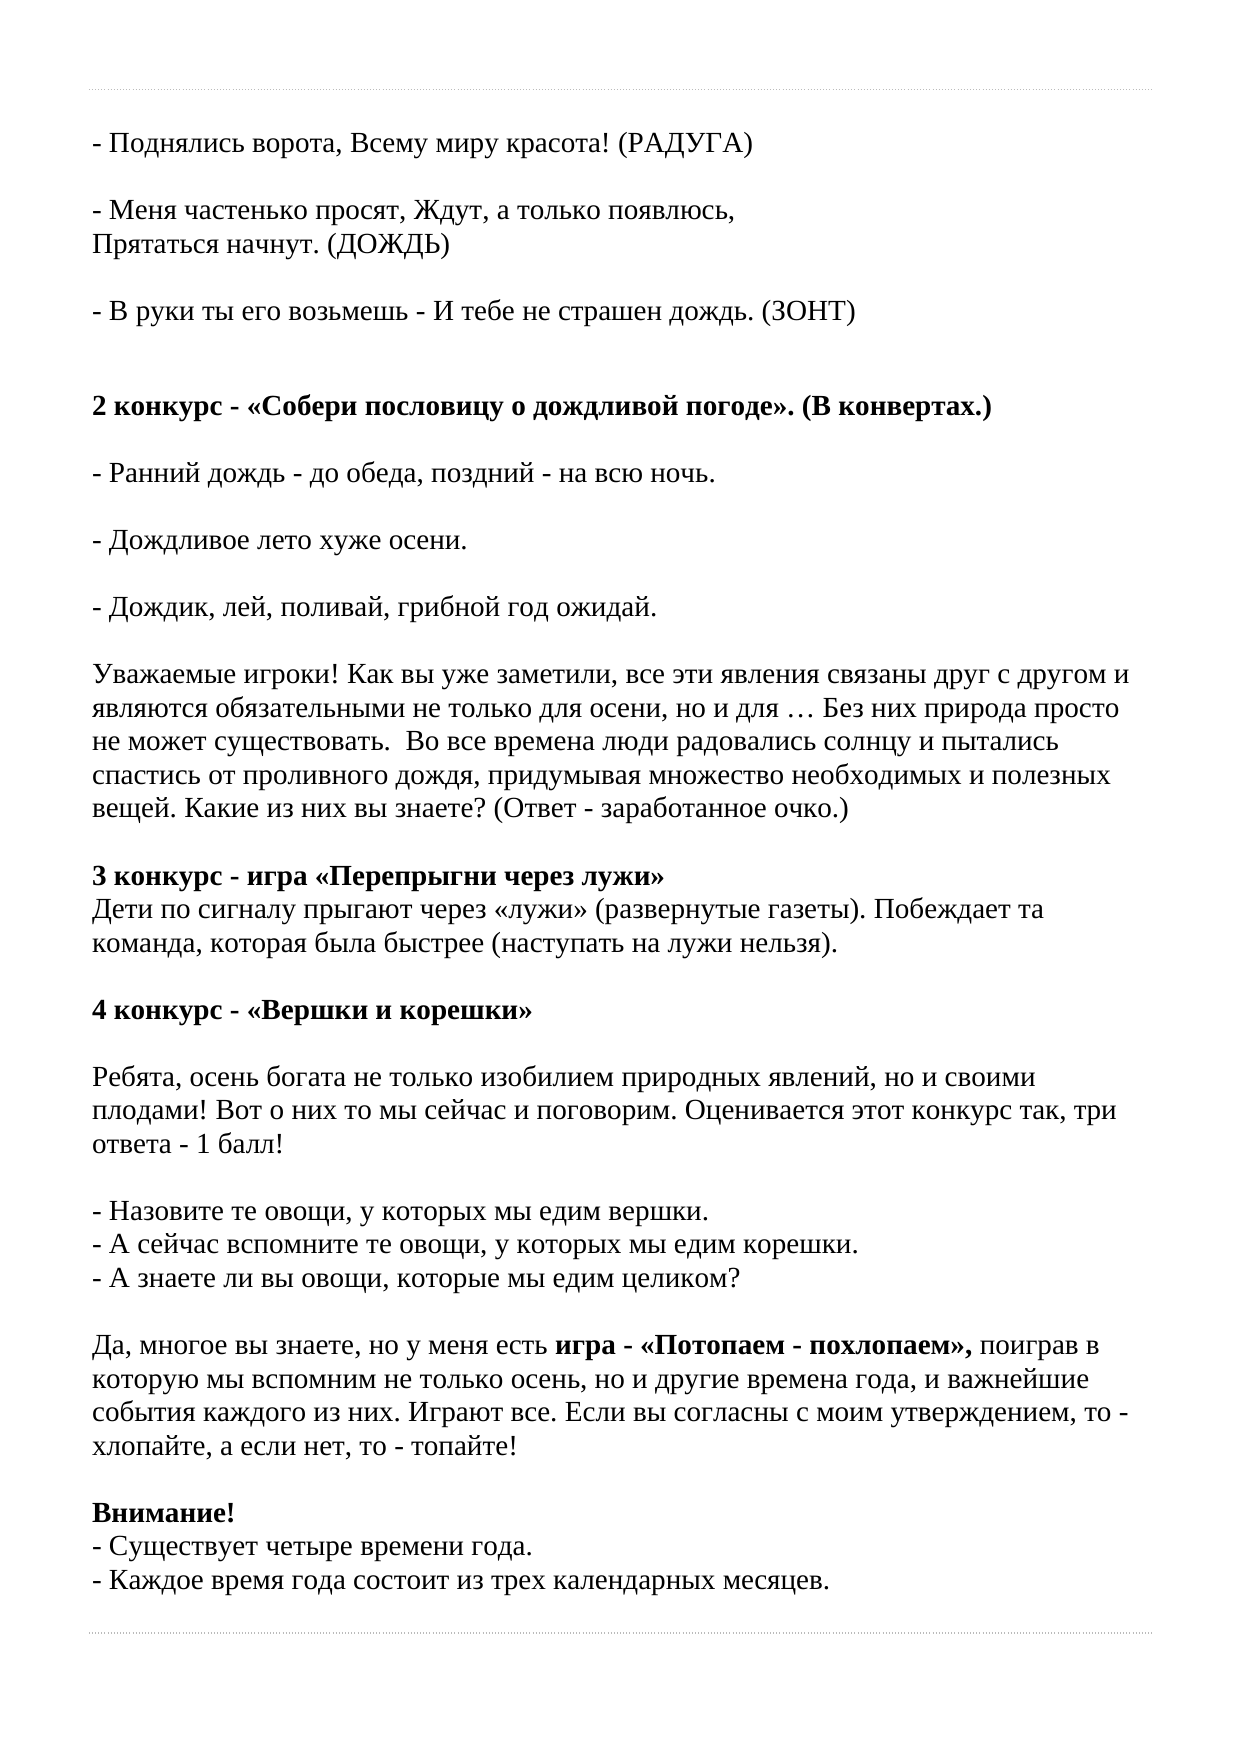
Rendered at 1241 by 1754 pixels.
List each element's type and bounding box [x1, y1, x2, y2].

table_cell [89, 89, 1152, 1632]
